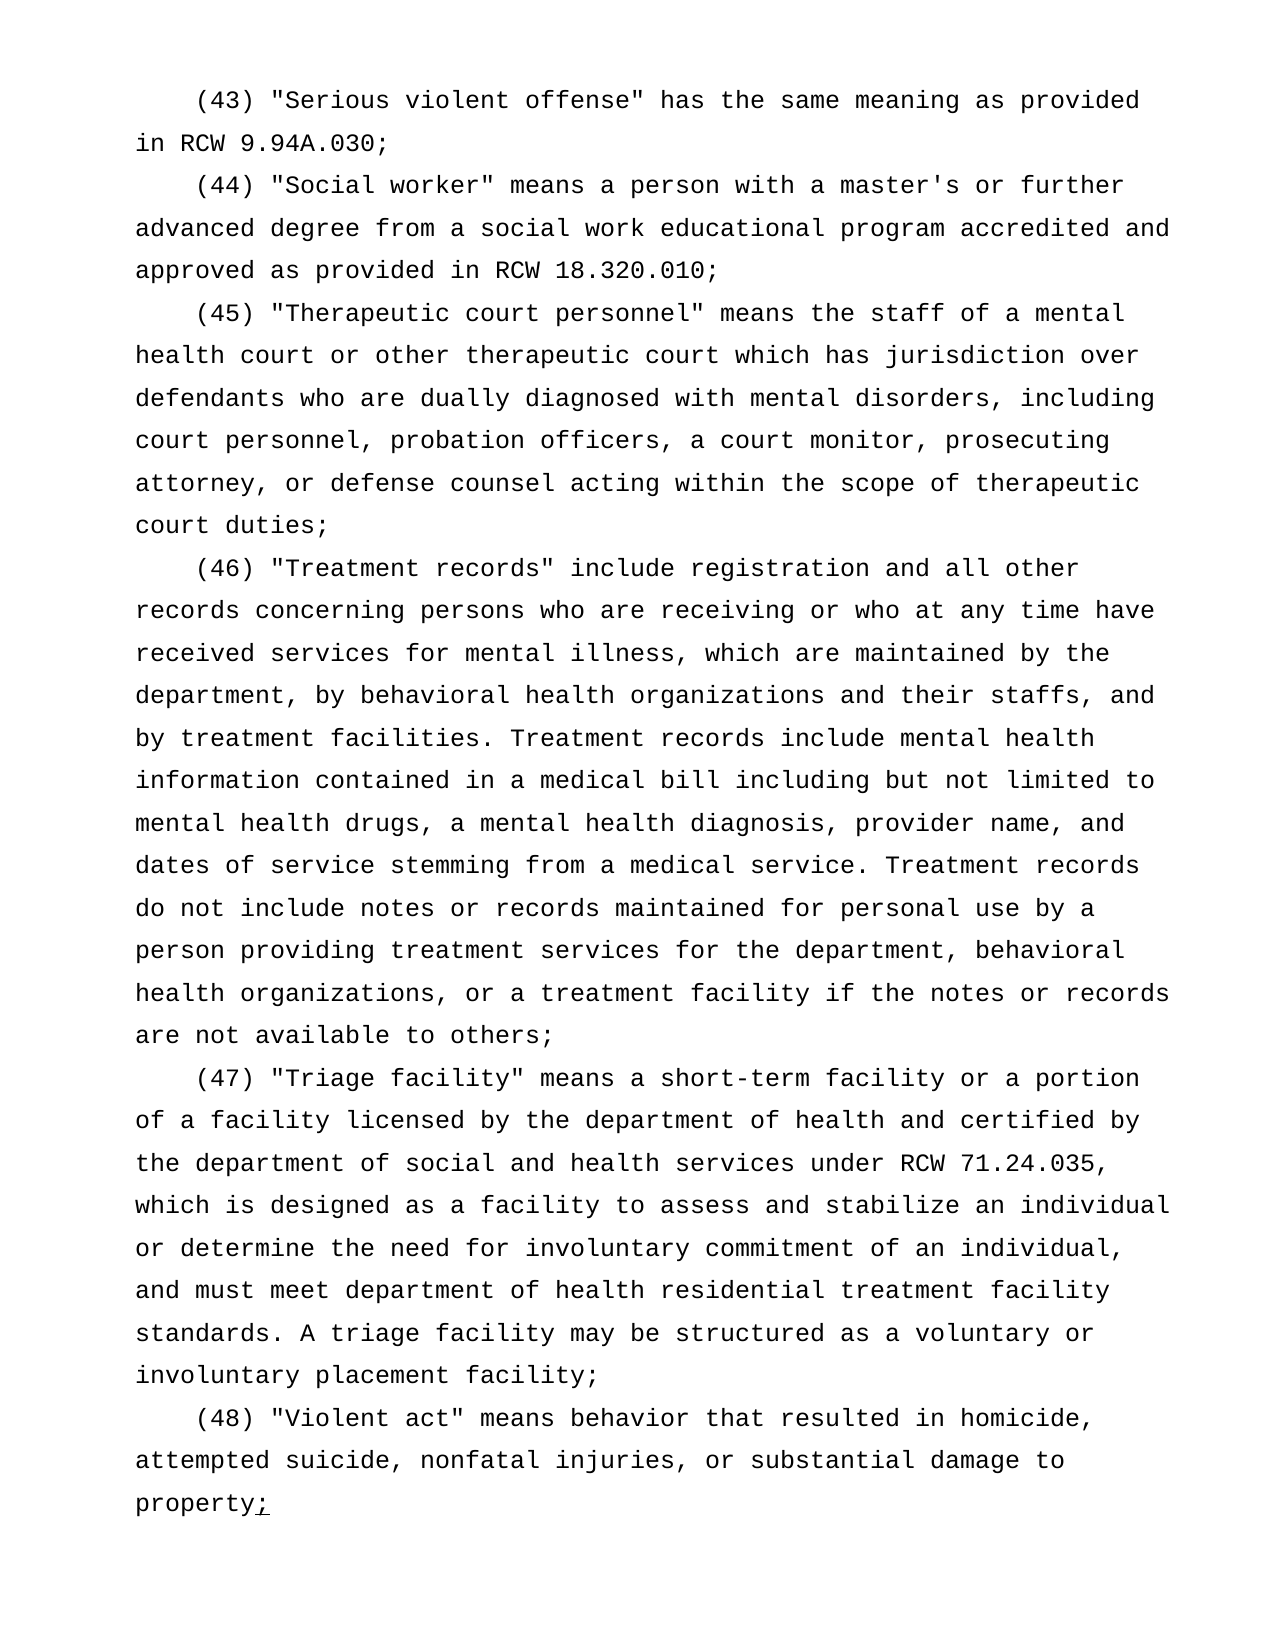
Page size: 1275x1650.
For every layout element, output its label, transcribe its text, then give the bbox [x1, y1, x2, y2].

text (43) "Serious violent offense" has the same meaning as provided in RCW 9.94A.030; [135, 75, 1170, 160]
text (46) "Treatment records" include registration and all other records concerning persons who are receiving or who at any time have received services for mental illness, which are maintained by the department, by behavioral health organizations and their staffs, and by treatment facilities. Treatment records include mental health information contained in a medical bill including but not limited to mental health drugs, a mental health diagnosis, provider name, and dates of service stemming from a medical service. Treatment records do not include notes or records maintained for personal use by a person providing treatment services for the department, behavioral health organizations, or a treatment facility if the notes or records are not available to others; [135, 542, 1170, 1052]
text (44) "Social worker" means a person with a master's or further advanced degree from a social work educational program accredited and approved as provided in RCW 18.320.010; [135, 160, 1170, 287]
text (45) "Therapeutic court personnel" means the staff of a mental health court or other therapeutic court which has jurisdiction over defendants who are dually diagnosed with mental disorders, including court personnel, probation officers, a court monitor, prosecuting attorney, or defense counsel acting within the scope of therapeutic court duties; [135, 287, 1170, 542]
text (47) "Triage facility" means a short-term facility or a portion of a facility licensed by the department of health and certified by the department of social and health services under RCW 71.24.035, which is designed as a facility to assess and stabilize an individual or determine the need for involuntary commitment of an individual, and must meet department of health residential treatment facility standards. A triage facility may be structured as a voluntary or involuntary placement facility; [135, 1052, 1170, 1392]
text (48) "Violent act" means behavior that resulted in homicide, attempted suicide, nonfatal injuries, or substantial damage to property; [135, 1392, 1170, 1520]
